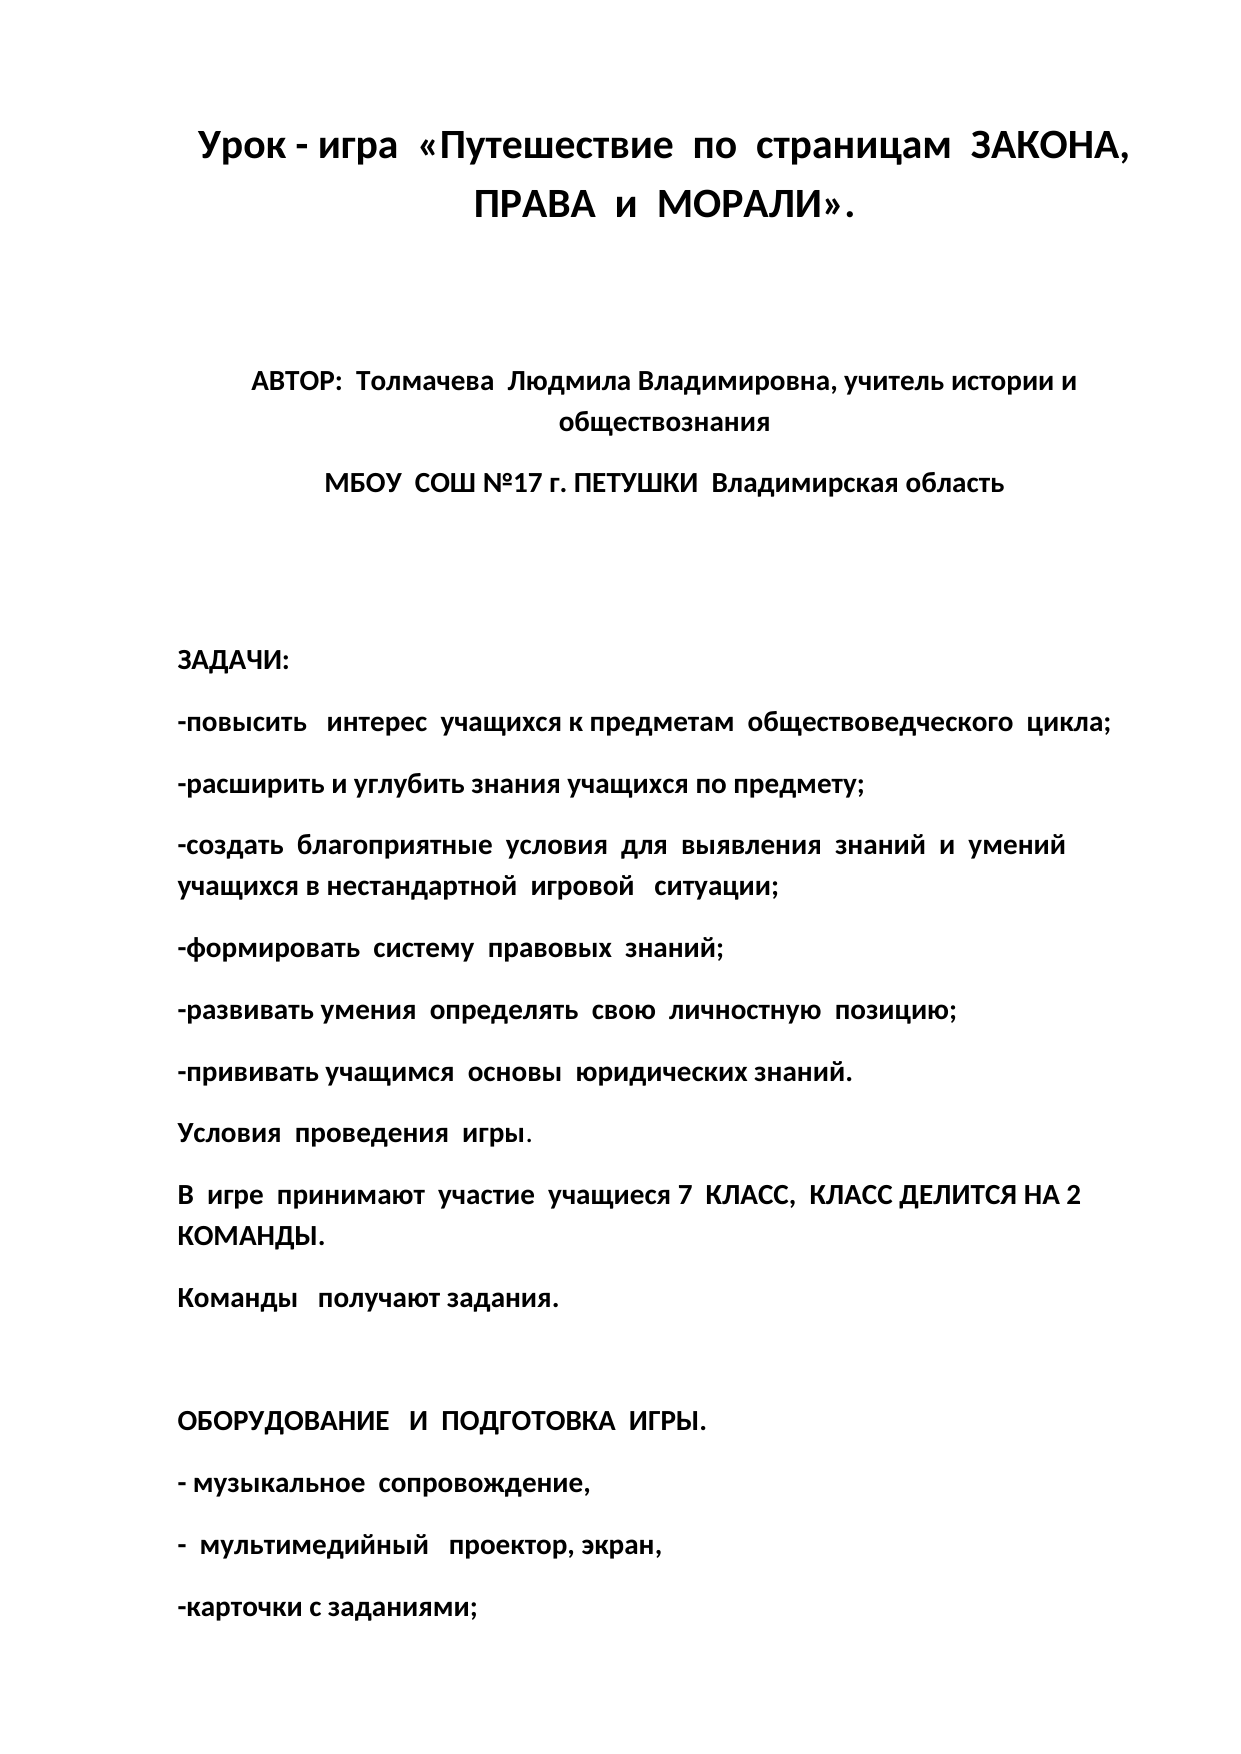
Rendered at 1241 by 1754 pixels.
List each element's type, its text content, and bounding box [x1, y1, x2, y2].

text ЗАДАЧИ: [177, 641, 1152, 677]
text ОБОРУДОВАНИЕ И ПОДГОТОВКА ИГРЫ. [177, 1402, 1152, 1438]
text -прививать учащимся основы юридических знаний. [177, 1053, 1152, 1088]
text Команды получают задания. [177, 1279, 1152, 1314]
text -развивать умения определять свою личностную позицию; [177, 991, 1152, 1027]
text - музыкальное сопровождение, [177, 1464, 1152, 1500]
text -создать благоприятные условия для выявления знаний и умений учащихся в нестандартной игровой ситуации; [177, 826, 1152, 903]
text В игре принимают участие учащиеся 7 КЛАСС, КЛАСС ДЕЛИТСЯ НА 2 КОМАНДЫ. [177, 1176, 1152, 1253]
text -карточки с заданиями; [177, 1588, 1152, 1623]
text -расширить и углубить знания учащихся по предмету; [177, 765, 1152, 800]
text АВТОР: Толмачева Людмила Владимировна, учитель истории и обществознания [177, 362, 1152, 438]
text -формировать систему правовых знаний; [177, 929, 1152, 965]
text - мультимедийный проектор, экран, [177, 1526, 1152, 1562]
text -повысить интерес учащихся к предметам обществоведческого цикла; [177, 703, 1152, 738]
text Урок - игра «Путешествие по страницам ЗАКОНА, ПРАВА и МОРАЛИ». [177, 118, 1152, 227]
text Условия проведения игры. [177, 1114, 1152, 1150]
text МБОУ СОШ №17 г. ПЕТУШКИ Владимирская область [177, 464, 1152, 500]
